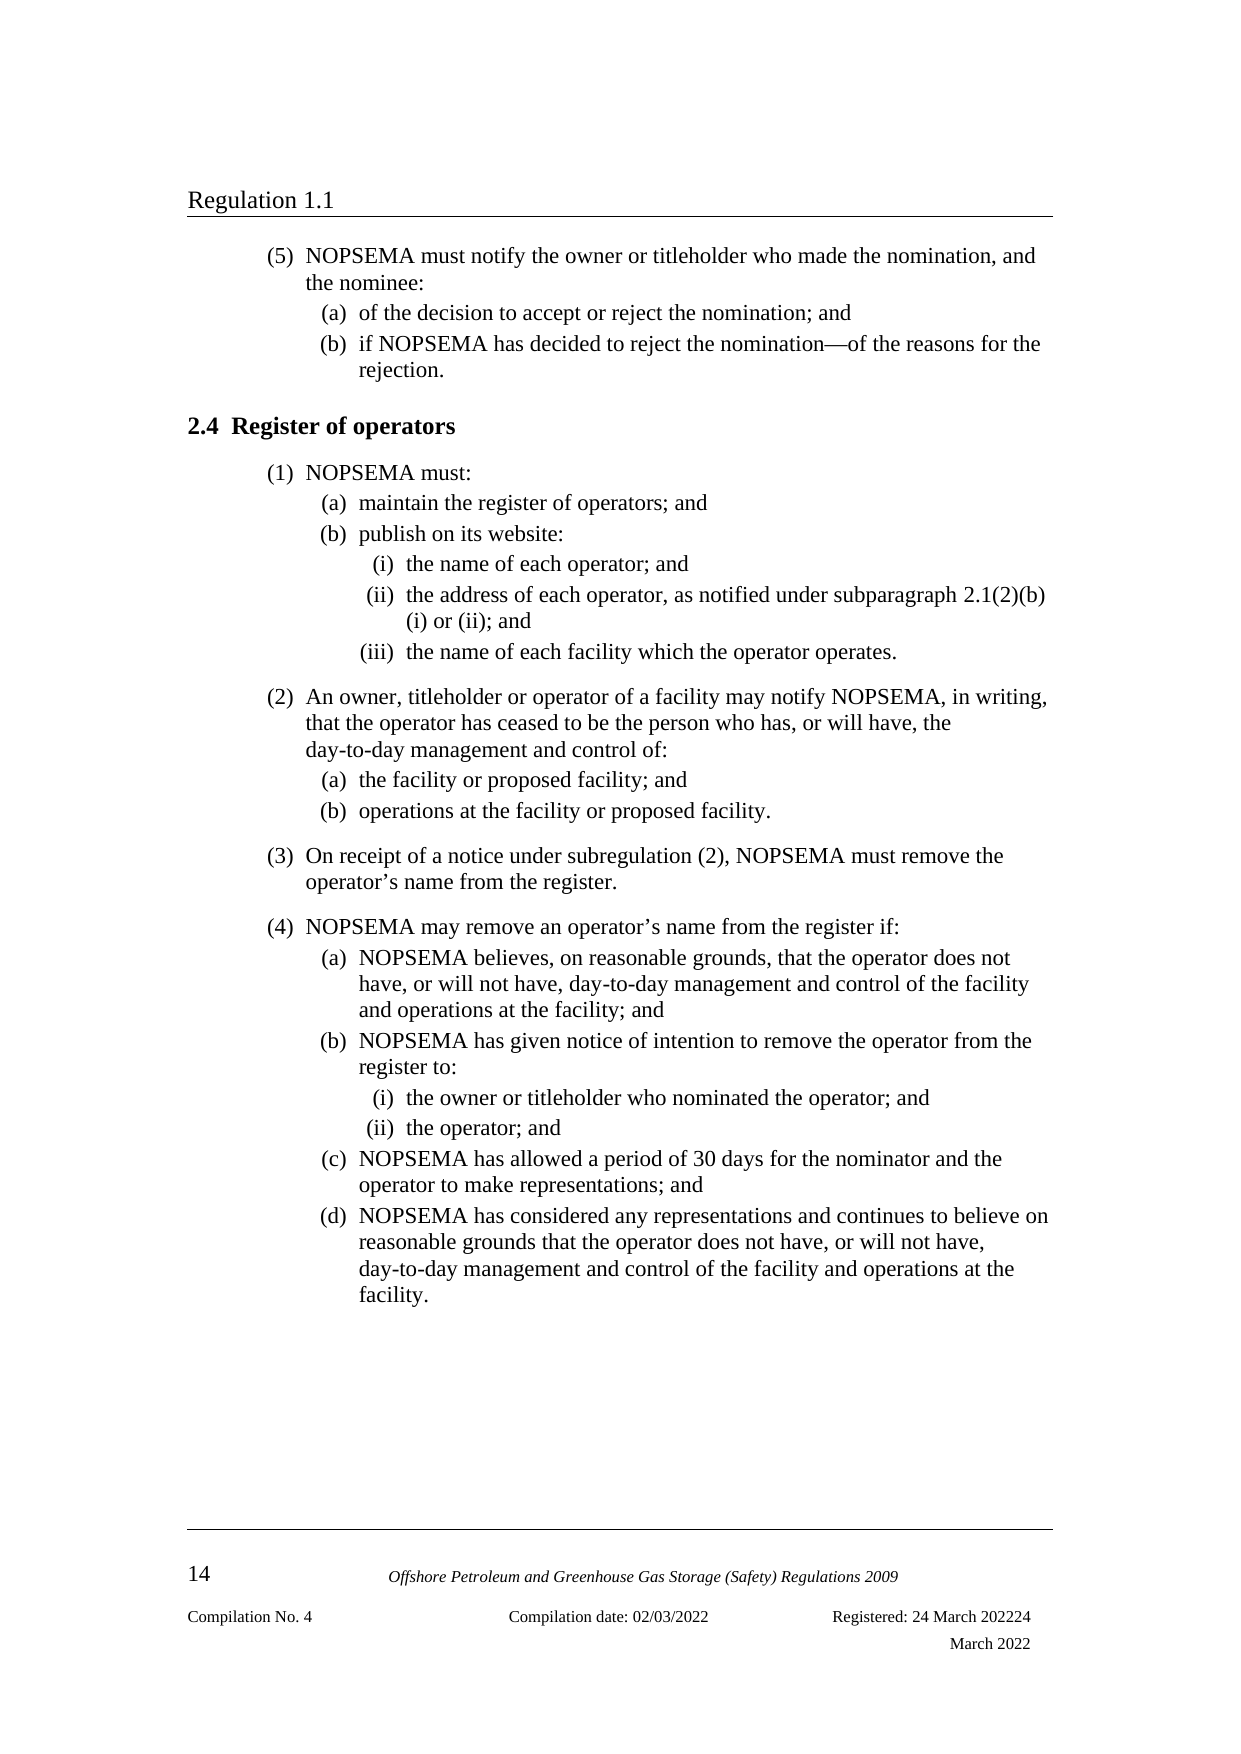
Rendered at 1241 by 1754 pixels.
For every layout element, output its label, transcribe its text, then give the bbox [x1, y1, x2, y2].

text (ii) the operator; and [187, 1114, 1053, 1141]
text (iii) the name of each facility which the operator operates. [187, 638, 1053, 664]
text (c) NOPSEMA has allowed a period of 30 days for the nominator and the operator to make representations; and [187, 1145, 1053, 1198]
text (a) of the decision to accept or reject the nomination; and [187, 299, 1053, 325]
text (2) An owner, titleholder or operator of a facility may notify NOPSEMA, in writing, that the operator has ceased to be the person who has, or will have, the day-to-day management and control of: [187, 683, 1053, 762]
text (i) the name of each operator; and [187, 551, 1053, 577]
text (b) operations at the facility or proposed facility. [187, 797, 1053, 823]
text (ii) the address of each operator, as notified under subparagraph 2.1(2)(b)(i) or (ii); and [187, 581, 1053, 634]
text (3) On receipt of a notice under subregulation (2), NOPSEMA must remove the operator’s name from the register. [187, 842, 1053, 894]
text (4) NOPSEMA may remove an operator’s name from the register if: [187, 913, 1053, 940]
text 2.4 Register of operators [187, 411, 1053, 440]
text (a) maintain the register of operators; and [187, 489, 1053, 516]
text (5) NOPSEMA must notify the owner or titleholder who made the nomination, and the nominee: [187, 242, 1053, 295]
text (i) the owner or titleholder who nominated the operator; and [187, 1084, 1053, 1110]
text (d) NOPSEMA has considered any representations and continues to believe on reasonable grounds that the operator does not have, or will not have, day-to-day management and control of the facility and operations at the facility. [187, 1202, 1053, 1307]
text (b) NOPSEMA has given notice of intention to remove the operator from the register to: [187, 1027, 1053, 1080]
text (a) NOPSEMA believes, on reasonable grounds, that the operator does not have, or will not have, day-to-day management and control of the facility and operations at the facility; and [187, 944, 1053, 1023]
text (b) if NOPSEMA has decided to reject the nomination—of the reasons for the rejection. [187, 329, 1053, 382]
text (b) publish on its website: [187, 520, 1053, 546]
text (a) the facility or proposed facility; and [187, 766, 1053, 793]
text (1) NOPSEMA must: [187, 459, 1053, 485]
